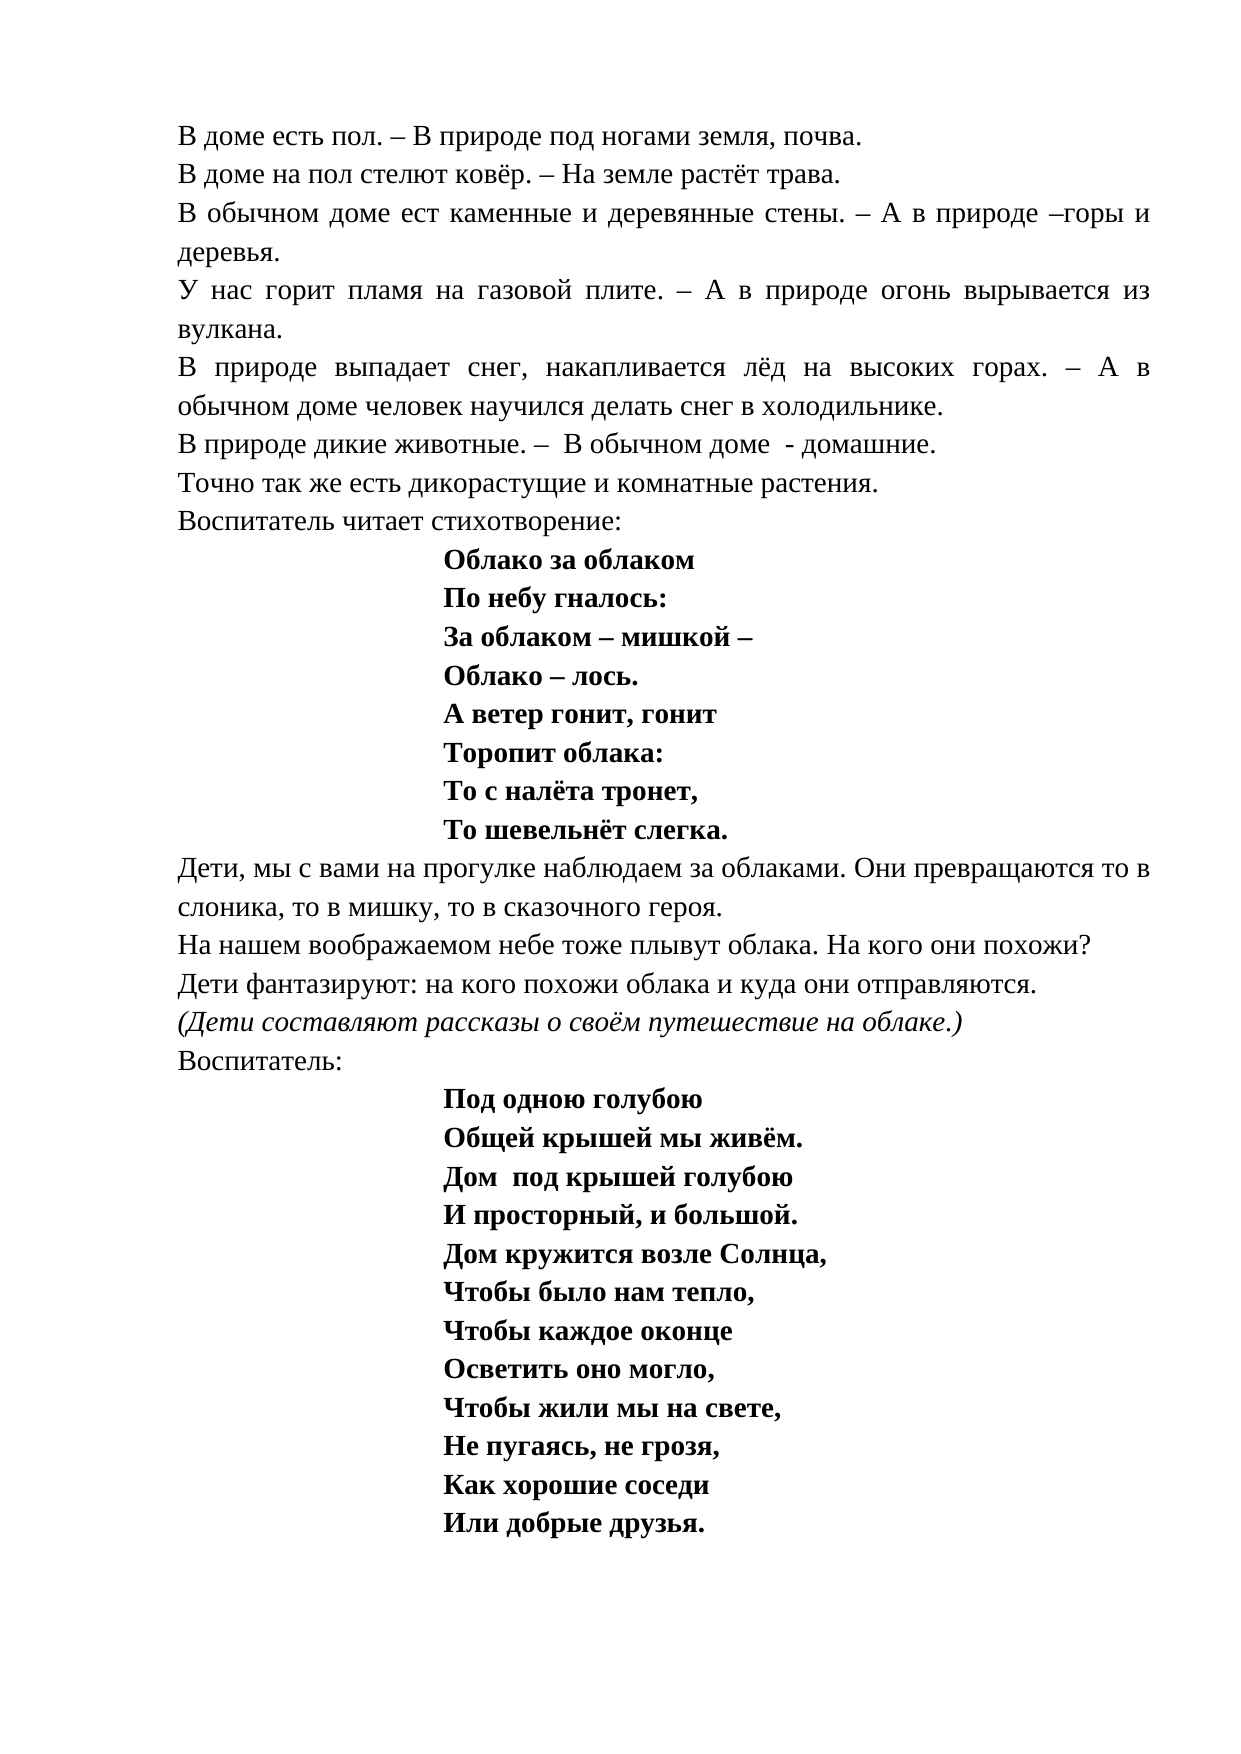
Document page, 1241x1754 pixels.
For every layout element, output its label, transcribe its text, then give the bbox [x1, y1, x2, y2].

text На нашем воображаемом небе тоже плывут облака. На кого они похожи? [177, 927, 1152, 961]
text Торопит облака: [162, 735, 1152, 768]
text В доме есть пол. – В природе под ногами земля, почва. [177, 118, 1152, 152]
text Чтобы каждое оконце [177, 1313, 1152, 1346]
text И просторный, и большой. [177, 1197, 1152, 1231]
text То с налёта тронет, [162, 773, 1152, 807]
text Чтобы было нам тепло, [177, 1274, 1152, 1308]
text В доме на пол стелют ковёр. – На земле растёт трава. [177, 157, 1152, 190]
text Точно так же есть дикорастущие и комнатные растения. [177, 465, 1152, 498]
text Дом кружится возле Солнца, [177, 1236, 1152, 1269]
text Осветить оно могло, [177, 1351, 1152, 1385]
text Или добрые друзья. [177, 1506, 1152, 1539]
text По небу гналось: [162, 581, 1152, 614]
text Воспитатель читает стихотворение: [177, 503, 1152, 537]
text В природе выпадает снег, накапливается лёд на высоких горах. – А в обычном доме человек научился делать снег в холодильнике. [177, 349, 1152, 421]
text Дети, мы с вами на прогулке наблюдаем за облаками. Они превращаются то в слоника, то в мишку, то в сказочного героя. [177, 850, 1152, 922]
text Дети фантазируют: на кого похожи облака и куда они отправляются. [177, 966, 1152, 999]
text Как хорошие соседи [177, 1467, 1152, 1501]
text Воспитатель: [177, 1043, 1152, 1077]
text (Дети составляют рассказы о своём путешествие на облаке.) [177, 1004, 1152, 1038]
text А ветер гонит, гонит [162, 696, 1152, 730]
text Общей крышей мы живём. [177, 1120, 1152, 1154]
text За облаком – мишкой – [162, 619, 1152, 653]
text Облако за облаком [162, 542, 1152, 576]
text Дом под крышей голубою [177, 1159, 1152, 1192]
text В обычном доме ест каменные и деревянные стены. – А в природе –горы и деревья. [177, 195, 1152, 267]
text Не пугаясь, не грозя, [177, 1428, 1152, 1462]
text Облако – лось. [162, 658, 1152, 691]
text Чтобы жили мы на свете, [177, 1390, 1152, 1423]
text Под одною голубою [177, 1082, 1152, 1115]
text У нас горит пламя на газовой плите. – А в природе огонь вырывается из вулкана. [177, 272, 1152, 344]
text То шевельнёт слегка. [162, 812, 1152, 845]
text В природе дикие животные. – В обычном доме - домашние. [177, 426, 1152, 460]
